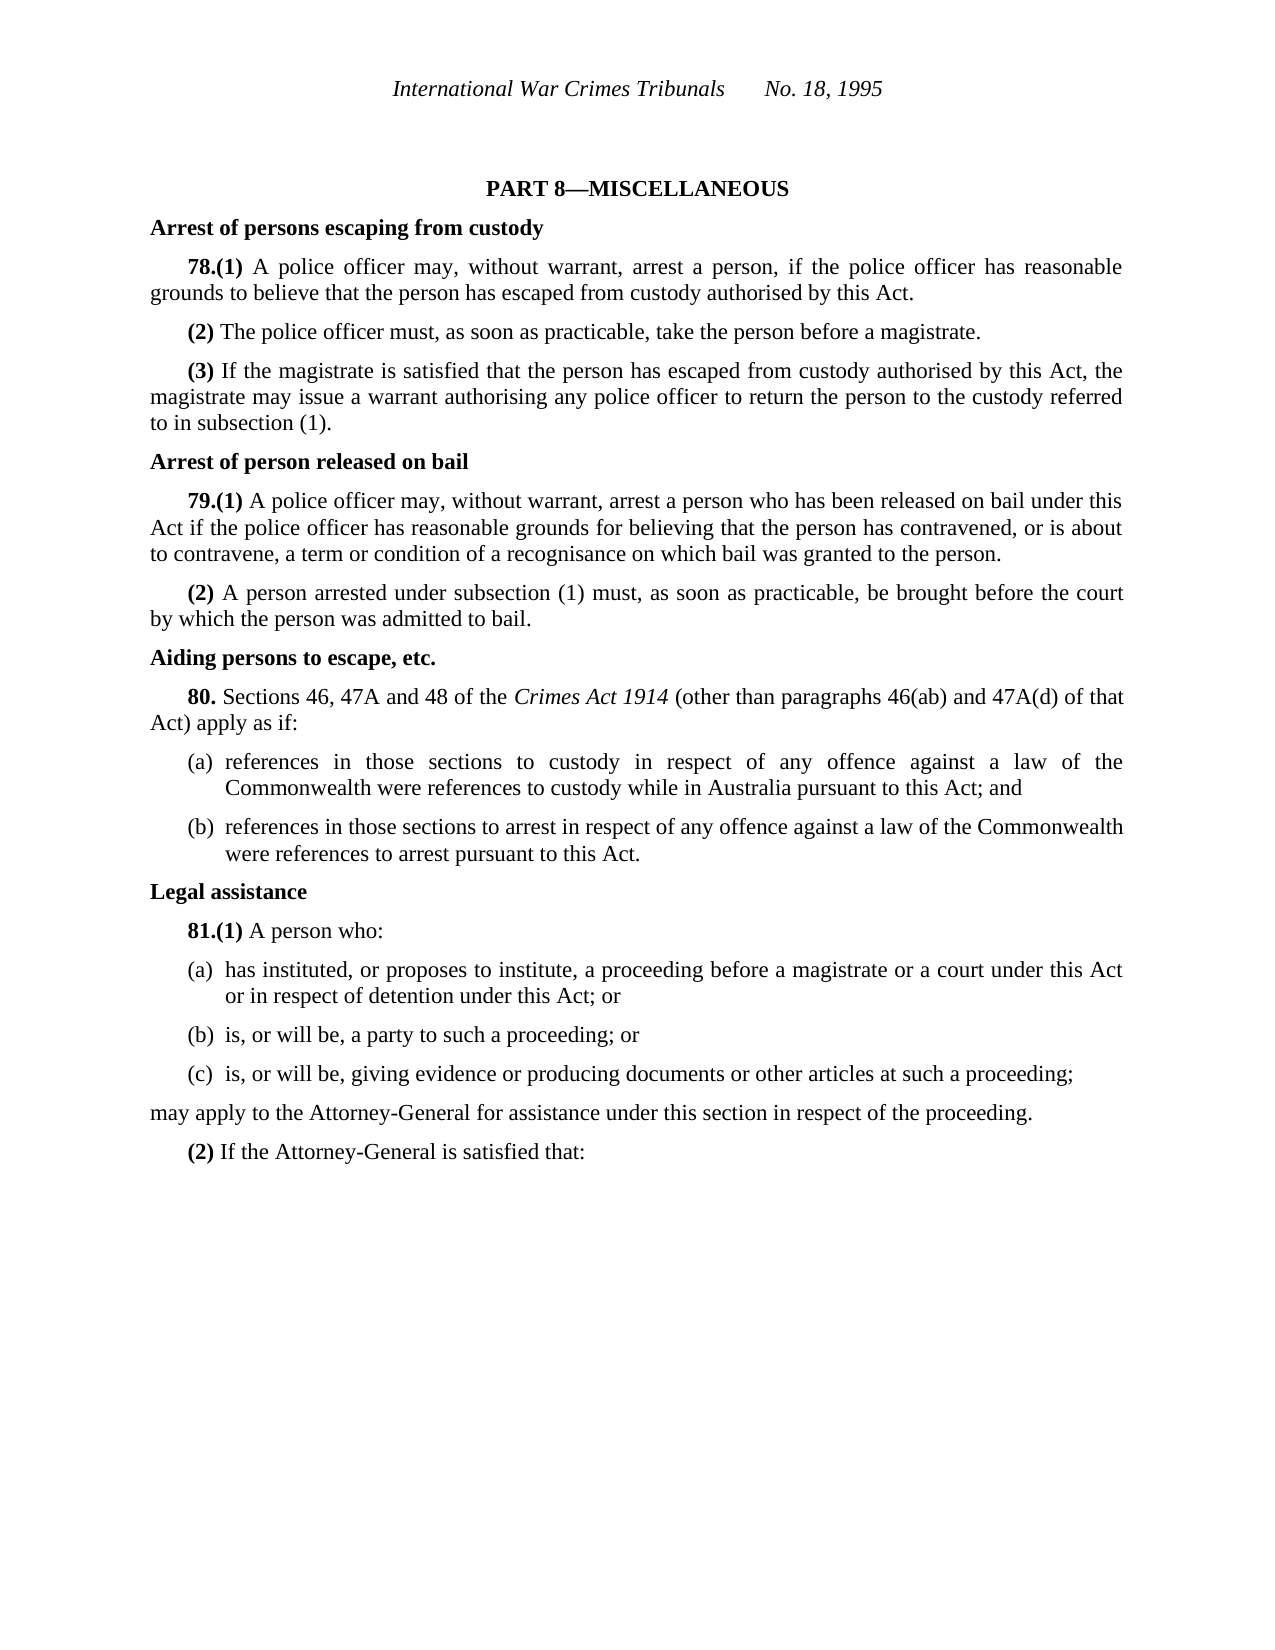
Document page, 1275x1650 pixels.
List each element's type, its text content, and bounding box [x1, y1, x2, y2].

text PART 8—MISCELLANEOUS [150, 175, 1125, 201]
text (c) is, or will be, giving evidence or producing documents or other articles at such a proceeding; [187, 1060, 1125, 1087]
text Arrest of person released on bail [150, 448, 1125, 475]
text 78.(1) A police officer may, without warrant, arrest a person, if the police officer has reasonable grounds to believe that the person has escaped from custody authorised by this Act. [150, 253, 1125, 305]
text Arrest of persons escaping from custody [150, 214, 1125, 240]
text Legal assistance [150, 878, 1125, 905]
text (2) A person arrested under subsection (1) must, as soon as practicable, be brought before the court by which the person was admitted to bail. [150, 579, 1125, 631]
text (a) references in those sections to custody in respect of any offence against a law of the Commonwealth were references to custody while in Australia pursuant to this Act; and [187, 748, 1125, 801]
text Aiding persons to escape, etc. [150, 644, 1125, 670]
text may apply to the Attorney-General for assistance under this section in respect of the proceeding. [150, 1099, 1125, 1125]
text 81.(1) A person who: [150, 917, 1125, 944]
text 79.(1) A police officer may, without warrant, arrest a person who has been released on bail under this Act if the police officer has reasonable grounds for believing that the person has contravened, or is about to contravene, a term or condition of a recognisance on which bail was granted to the person. [150, 487, 1125, 566]
text (2) The police officer must, as soon as practicable, take the person before a magistrate. [150, 318, 1125, 344]
text (b) is, or will be, a party to such a proceeding; or [187, 1021, 1125, 1048]
text (3) If the magistrate is satisfied that the person has escaped from custody authorised by this Act, the magistrate may issue a warrant authorising any police officer to return the person to the custody referred to in subsection (1). [150, 357, 1125, 436]
text (a) has instituted, or proposes to institute, a proceeding before a magistrate or a court under this Act or in respect of detention under this Act; or [187, 956, 1125, 1009]
text 80. Sections 46, 47A and 48 of the Crimes Act 1914 (other than paragraphs 46(ab) and 47A(d) of that Act) apply as if: [150, 683, 1125, 736]
text (2) If the Attorney-General is satisfied that: [150, 1138, 1125, 1164]
text (b) references in those sections to arrest in respect of any offence against a law of the Commonwealth were references to arrest pursuant to this Act. [187, 813, 1125, 866]
